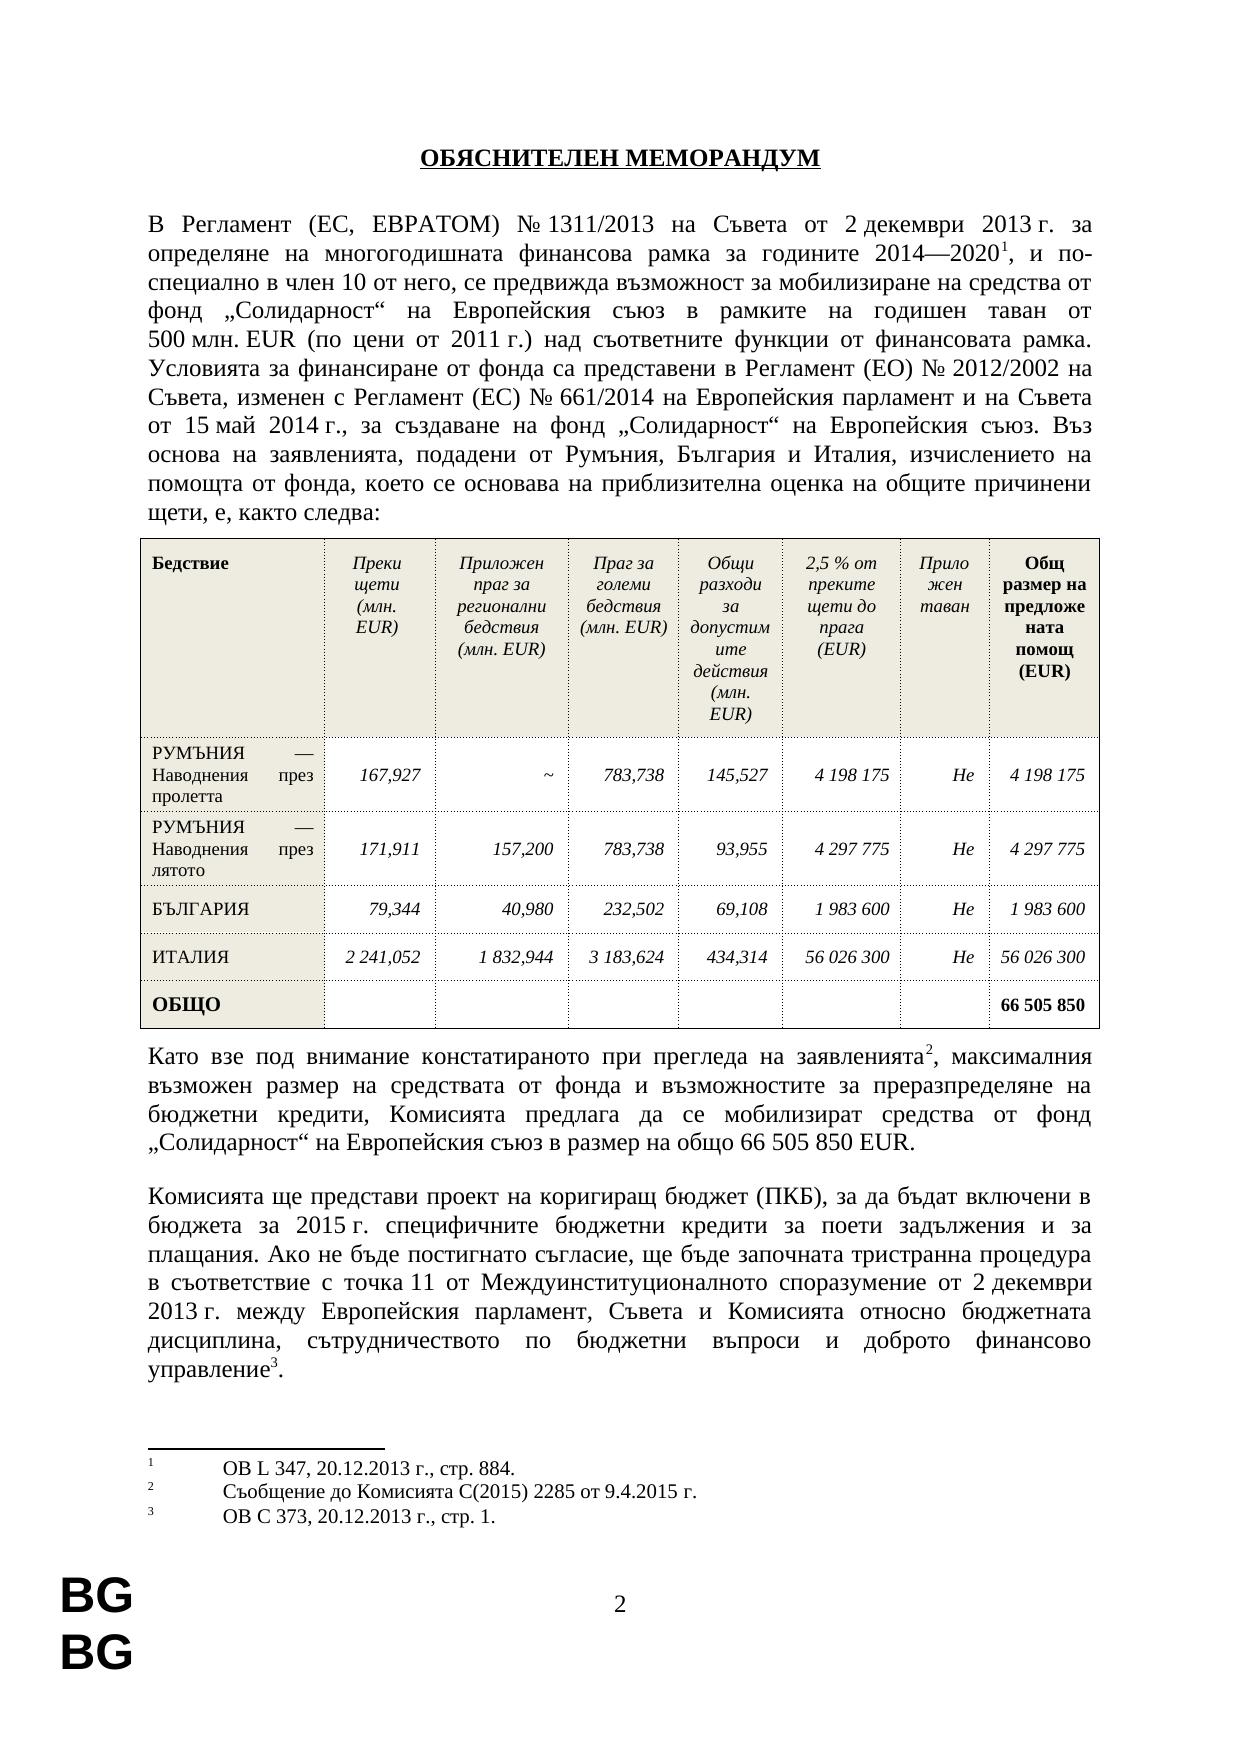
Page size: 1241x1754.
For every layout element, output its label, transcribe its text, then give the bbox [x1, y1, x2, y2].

table_cell ~ [435, 737, 568, 811]
table_cell 171,911 [325, 811, 435, 885]
table_cell 1 832,944 [435, 933, 568, 980]
table_cell 2 241,052 [325, 933, 435, 980]
table_cell 4 198 175 [989, 737, 1099, 811]
table_cell Не [901, 811, 989, 885]
table_cell 93,955 [679, 811, 782, 885]
table_cell 4 297 775 [783, 811, 901, 885]
text Като взе под внимание констатираното при прегледа на заявленията, максималния възможен размер на средствата от фонда и възможностите за преразпределяне на бюджетни кредити, Комисията предлага да се мобилизират средства от фонд „Солидарност“ на Европейския съюз в размер на общо 66 505 850 EUR. [148, 1041, 1092, 1156]
table_cell 79,344 [325, 885, 435, 932]
table_cell 3 183,624 [568, 933, 679, 980]
text ОБЯСНИТЕЛЕН МЕМОРАНДУМ [148, 143, 1092, 172]
table_header 2,5 % от преките щети до прага (EUR) [783, 539, 901, 737]
table_cell 4 198 175 [783, 737, 901, 811]
table_cell [325, 980, 435, 1028]
table_cell РУМЪНИЯ — Наводнения през лятото [141, 811, 325, 885]
table_cell Не [901, 737, 989, 811]
text Комисията ще представи проект на коригиращ бюджет (ПКБ), за да бъдат включени в бюджета за 2015 г. специфичните бюджетни кредити за поети задължения и за плащания. Ако не бъде постигнато съгласие, ще бъде започната тристранна процедура в съответствие с точка 11 от Междуинституционалното споразумение от 2 декември 2013 г. между Европейския парламент, Съвета и Комисията относно бюджетната дисциплина, сътрудничеството по бюджетни въпроси и доброто финансово управление. [148, 1181, 1092, 1382]
table_cell 1 983 600 [989, 885, 1099, 932]
table_cell Не [901, 885, 989, 932]
table_cell [435, 980, 568, 1028]
table_cell РУМЪНИЯ — Наводнения през пролетта [141, 737, 325, 811]
table_cell [783, 980, 901, 1028]
table_header Бедствие [141, 539, 325, 737]
table_cell 783,738 [568, 737, 679, 811]
table_header Общи разходи за допустимите действия (млн. EUR) [679, 539, 782, 737]
table_cell [679, 980, 782, 1028]
table_cell Не [901, 933, 989, 980]
table_cell 783,738 [568, 811, 679, 885]
table_cell 4 297 775 [989, 811, 1099, 885]
table_cell 167,927 [325, 737, 435, 811]
table_cell [568, 980, 679, 1028]
table_header Приложен праг за регионални бедствия (млн. EUR) [435, 539, 568, 737]
table_cell БЪЛГАРИЯ [141, 885, 325, 932]
table_header Преки щети (млн. EUR) [325, 539, 435, 737]
table_cell 232,502 [568, 885, 679, 932]
text В Регламент (ЕС, ЕВРАТОМ) № 1311/2013 на Съвета от 2 декември 2013 г. за определяне на многогодишната финансова рамка за годините 2014—2020, и по-специално в член 10 от него, се предвижда възможност за мобилизиране на средства от фонд „Солидарност“ на Европейския съюз в рамките на годишен таван от 500 млн. EUR (по цени от 2011 г.) над съответните функции от финансовата рамка. Условията за финансиране от фонда са представени в Регламент (ЕО) № 2012/2002 на Съвета, изменен с Регламент (ЕС) № 661/2014 на Европейския парламент и на Съвета от 15 май 2014 г., за създаване на фонд „Солидарност“ на Европейския съюз. Въз основа на заявленията, подадени от Румъния, България и Италия, изчислението на помощта от фонда, което се основава на приблизителна оценка на общите причинени щети, е, както следва: [148, 209, 1092, 526]
table_cell 56 026 300 [783, 933, 901, 980]
table_header Общ размер на предложената помощ (EUR) [989, 539, 1099, 737]
table_cell 40,980 [435, 885, 568, 932]
table_cell 157,200 [435, 811, 568, 885]
table_cell 1 983 600 [783, 885, 901, 932]
table_cell ОБЩО [141, 980, 325, 1028]
table_cell 145,527 [679, 737, 782, 811]
table_header Приложен таван [901, 539, 989, 737]
table_cell 434,314 [679, 933, 782, 980]
table_cell 69,108 [679, 885, 782, 932]
table_cell ИТАЛИЯ [141, 933, 325, 980]
table_header Праг за големи бедствия (млн. EUR) [568, 539, 679, 737]
table_cell 56 026 300 [989, 933, 1099, 980]
table_cell 66 505 850 [989, 980, 1099, 1028]
table_cell [901, 980, 989, 1028]
